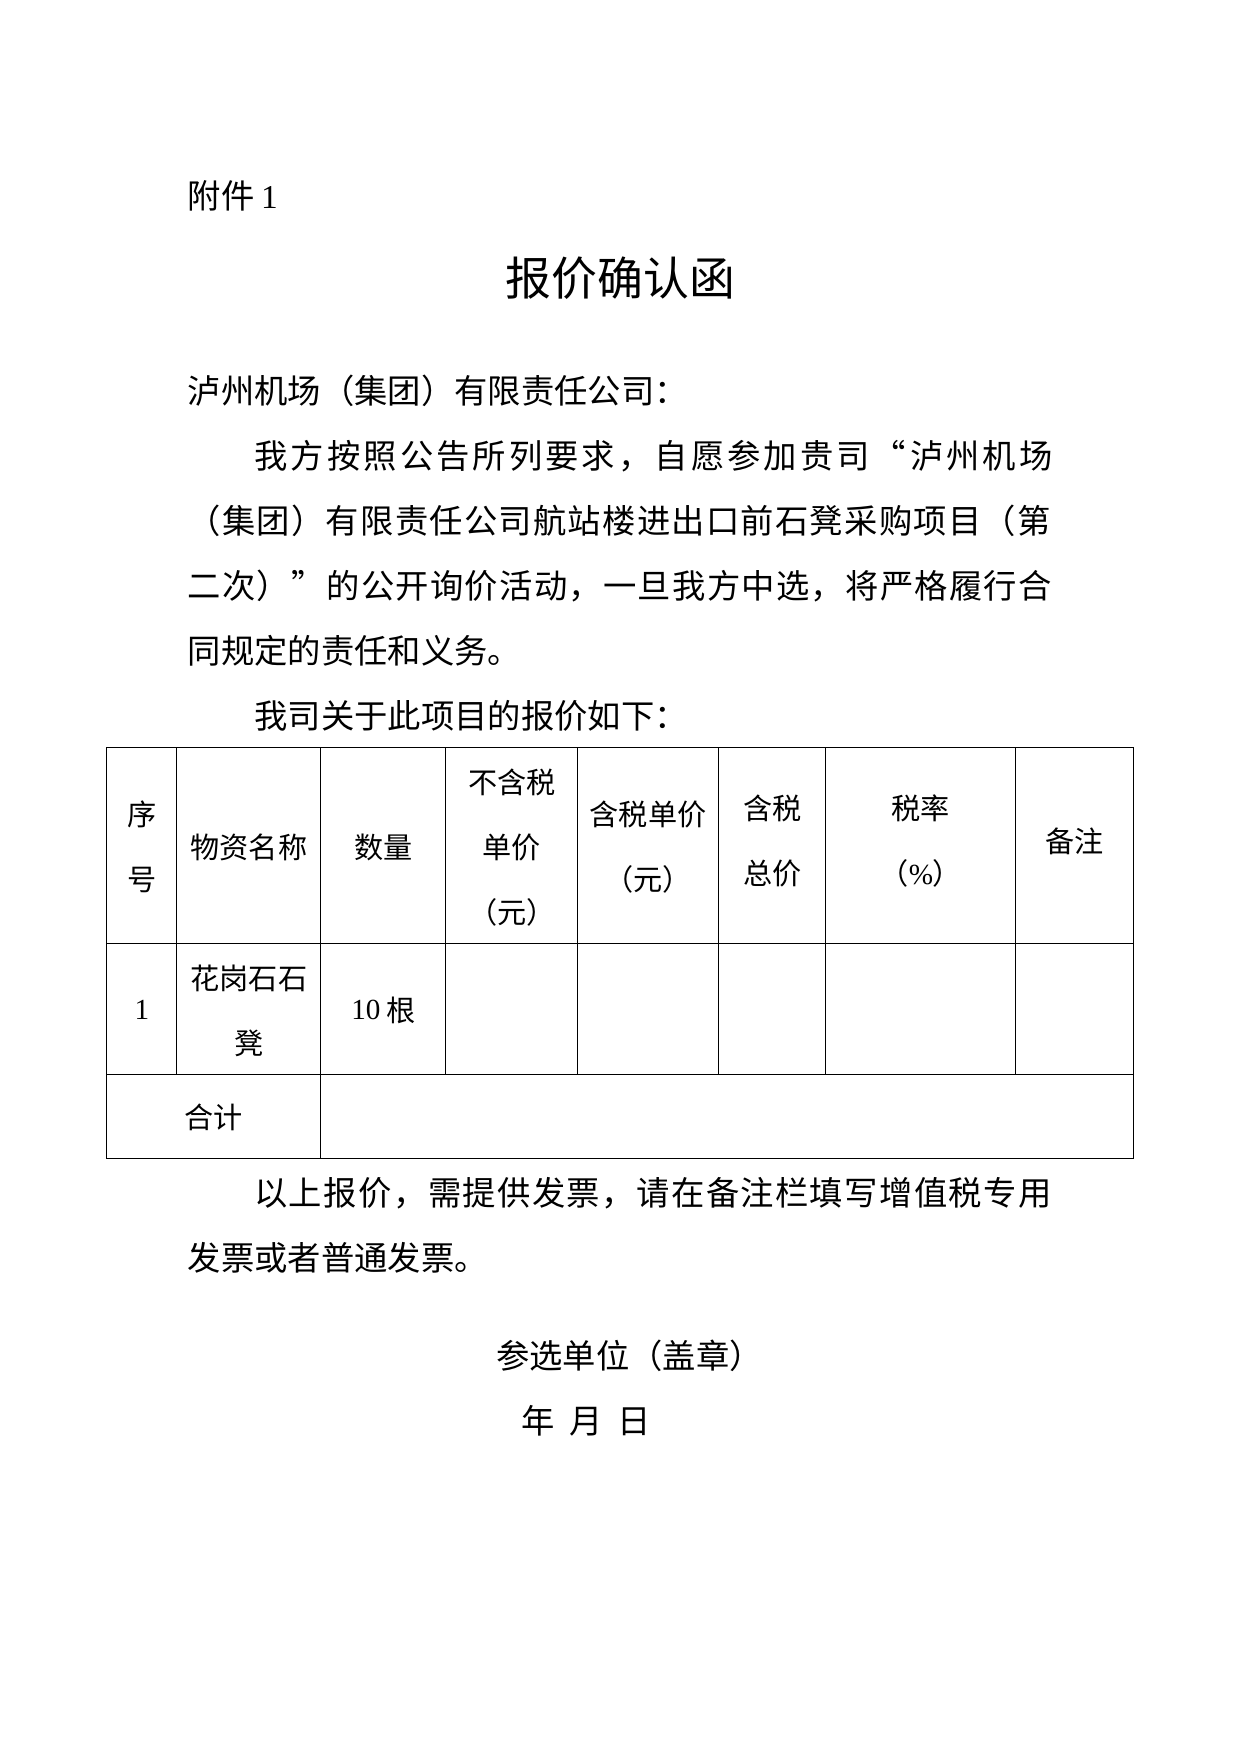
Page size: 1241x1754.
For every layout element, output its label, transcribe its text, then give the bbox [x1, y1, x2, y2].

table_cell [826, 944, 1015, 1074]
table_cell [719, 944, 825, 1074]
table_cell [446, 944, 577, 1074]
table_cell 1 [107, 944, 176, 1074]
text 泸州机场（集团）有限责任公司： [187, 357, 1053, 422]
table_cell [321, 1075, 1133, 1157]
table_header 物资名称 [177, 748, 320, 943]
table_cell 花岗石石凳 [177, 944, 320, 1074]
table_header 含税单价 （元） [578, 748, 718, 943]
table_header 含税总价 [719, 748, 825, 943]
text 附件1 [187, 162, 1053, 227]
text 年 月 日 [187, 1386, 1053, 1451]
text 参选单位（盖章） [187, 1321, 1053, 1386]
table_cell 合计 [107, 1075, 320, 1157]
text 我方按照公告所列要求，自愿参加贵司“泸州机场（集团）有限责任公司航站楼进出口前石凳采购项目（第二次）”的公开询价活动，一旦我方中选，将严格履行合同规定的责任和义务。 [187, 422, 1053, 682]
text 报价确认函 [187, 227, 1053, 324]
table_cell [578, 944, 718, 1074]
table_header 数量 [321, 748, 445, 943]
table_cell [1016, 944, 1133, 1074]
table_header 备注 [1016, 748, 1133, 943]
text 以上报价，需提供发票，请在备注栏填写增值税专用发票或者普通发票。 [187, 1159, 1053, 1288]
table_header 税率 （%） [826, 748, 1015, 943]
table_header 序号 [107, 748, 176, 943]
text 我司关于此项目的报价如下： [187, 682, 1053, 747]
table_header 不含税单价（元） [446, 748, 577, 943]
table_cell 10根 [321, 944, 445, 1074]
